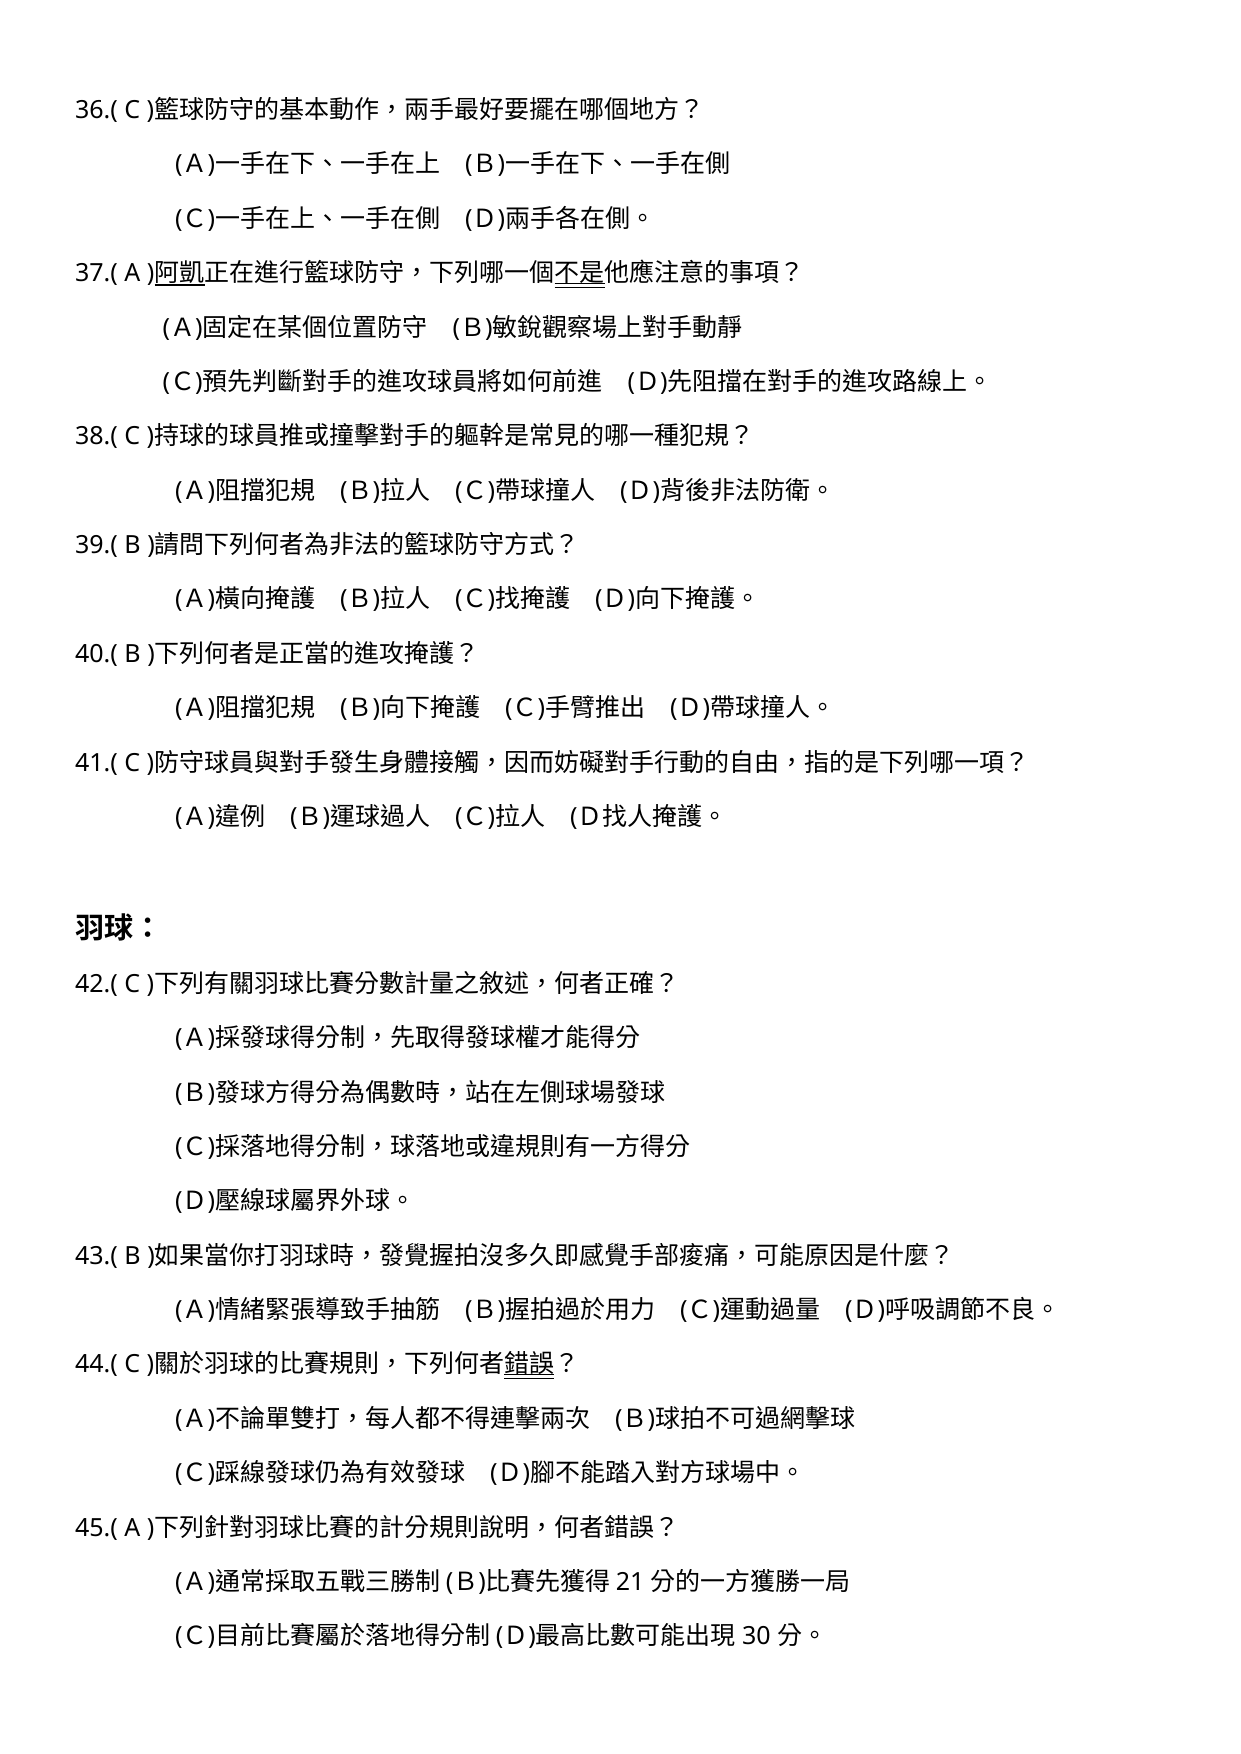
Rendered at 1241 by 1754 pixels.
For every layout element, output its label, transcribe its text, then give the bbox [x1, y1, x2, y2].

text (Ａ)採發球得分制，先取得發球權才能得分 [75, 1018, 1165, 1054]
text 45.( A )下列針對羽球比賽的計分規則說明，何者錯誤？ [75, 1507, 1165, 1543]
text 36.( C )籃球防守的基本動作，兩手最好要擺在哪個地方？ [75, 89, 1165, 126]
text (Ａ)不論單雙打，每人都不得連擊兩次 (Ｂ)球拍不可過網擊球 [75, 1398, 1165, 1434]
text 38.( C )持球的球員推或撞擊對手的軀幹是常見的哪一種犯規？ [75, 416, 1165, 452]
text (Ａ)通常採取五戰三勝制 (Ｂ)比賽先獲得21 分的一方獲勝一局 [75, 1561, 1165, 1598]
text (Ｂ)發球方得分為偶數時，站在左側球場發球 [75, 1072, 1165, 1108]
text (Ｃ)一手在上、一手在側 (Ｄ)兩手各在側。 [75, 198, 1165, 234]
text 43.( B )如果當你打羽球時，發覺握拍沒多久即感覺手部痠痛，可能原因是什麼？ [75, 1235, 1165, 1271]
text (Ａ)阻擋犯規 (Ｂ)向下掩護 (Ｃ)手臂推出 (Ｄ)帶球撞人。 [75, 688, 1165, 724]
text 41.( C )防守球員與對手發生身體接觸，因而妨礙對手行動的自由，指的是下列哪一項？ [75, 742, 1165, 778]
text (Ｃ)採落地得分制，球落地或違規則有一方得分 [75, 1126, 1165, 1163]
text (Ｃ)預先判斷對手的進攻球員將如何前進 (Ｄ)先阻擋在對手的進攻路線上。 [75, 361, 1165, 398]
text 40.( B )下列何者是正當的進攻掩護？ [75, 633, 1165, 669]
text 44.( C )關於羽球的比賽規則，下列何者錯誤？ [75, 1344, 1165, 1380]
text (Ｃ)踩線發球仍為有效發球 (Ｄ)腳不能踏入對方球場中。 [75, 1453, 1165, 1489]
text (Ａ)橫向掩護 (Ｂ)拉人 (Ｃ)找掩護 (Ｄ)向下掩護。 [75, 579, 1165, 615]
text 39.( B )請問下列何者為非法的籃球防守方式？ [75, 524, 1165, 561]
text 羽球： [75, 888, 1165, 963]
text (Ａ)情緒緊張導致手抽筋 (Ｂ)握拍過於用力 (Ｃ)運動過量 (Ｄ)呼吸調節不良。 [75, 1289, 1165, 1326]
text (Ａ)固定在某個位置防守 (Ｂ)敏銳觀察場上對手動靜 [75, 307, 1165, 343]
text (Ａ)違例 (Ｂ)運球過人 (Ｃ)拉人 (Ｄ找人掩護。 [150, 796, 1165, 833]
text (Ａ)一手在下、一手在上 (Ｂ)一手在下、一手在側 [75, 144, 1165, 180]
text 37.( A )阿凱正在進行籃球防守，下列哪一個不是他應注意的事項？ [75, 253, 1165, 289]
text (Ｃ)目前比賽屬於落地得分制 (Ｄ)最高比數可能出現 30 分。 [75, 1616, 1165, 1652]
text 42.( C )下列有關羽球比賽分數計量之敘述，何者正確？ [75, 963, 1165, 999]
text (Ｄ)壓線球屬界外球。 [75, 1181, 1165, 1217]
text (Ａ)阻擋犯規 (Ｂ)拉人 (Ｃ)帶球撞人 (Ｄ)背後非法防衛。 [75, 470, 1165, 506]
